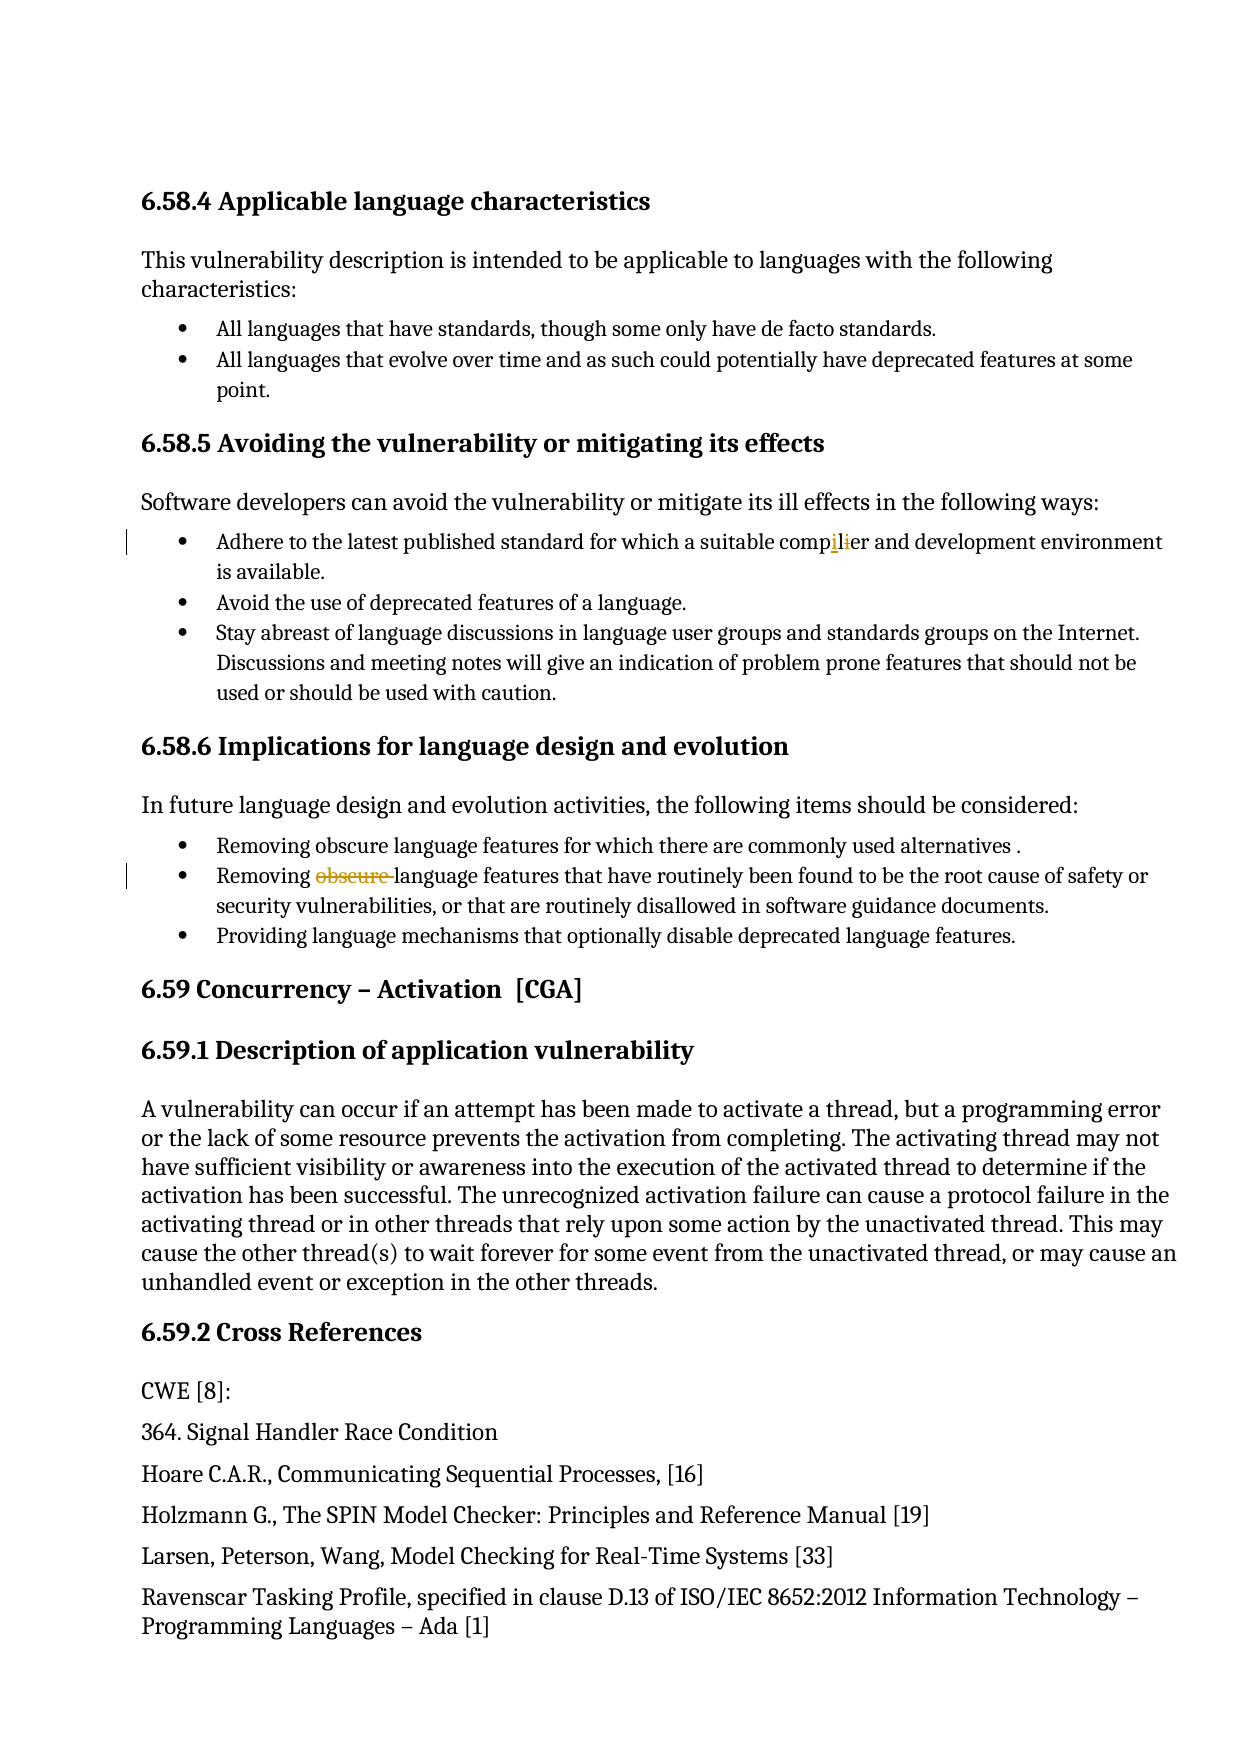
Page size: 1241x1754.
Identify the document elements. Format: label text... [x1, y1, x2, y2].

subtitle 6.59.2 Cross References [141, 1317, 1182, 1348]
text Ravenscar Tasking Profile, specified in clause D.13 of ISO/IEC 8652:2012 Information Technology – Programming Languages – Ada [1] [141, 1583, 1182, 1641]
subtitle 6.58.4 Applicable language characteristics [141, 186, 1182, 217]
subtitle 6.59.1 Description of application vulnerability [141, 1035, 1182, 1066]
text Larsen, Peterson, Wang, Model Checking for Real-Time Systems [33] [141, 1542, 1182, 1571]
list Avoid the use of deprecated features of a language. [178, 589, 1182, 616]
text Holzmann G., The SPIN Model Checker: Principles and Reference Manual [19] [141, 1501, 1182, 1529]
text Software developers can avoid the vulnerability or mitigate its ill effects in the following ways: [141, 488, 1182, 516]
list All languages that evolve over time and as such could potentially have deprecated features at some point. [178, 346, 1182, 403]
text A vulnerability can occur if an attempt has been made to activate a thread, but a programming error or the lack of some resource prevents the activation from completing. The activating thread may not have sufficient visibility or awareness into the execution of the activated thread to determine if the activation has been successful. The unrecognized activation failure can cause a protocol failure in the activating thread or in other threads that rely upon some action by the unactivated thread. This may cause the other thread(s) to wait forever for some event from the unactivated thread, or may cause an unhandled event or exception in the other threads. [141, 1095, 1182, 1296]
subtitle 6.59 Concurrency – Activation [CGA] [141, 974, 1182, 1005]
list Removing obscure language features for which there are commonly used alternatives . [178, 832, 1182, 859]
text This vulnerability description is intended to be applicable to languages with the following characteristics: [141, 246, 1182, 304]
list Providing language mechanisms that optionally disable deprecated language features. [178, 923, 1182, 949]
subtitle 6.58.6 Implications for language design and evolution [141, 731, 1182, 762]
list Adhere to the latest published standard for which a suitable compler and development environment is available. [178, 529, 1182, 586]
list Stay abreast of language discussions in language user groups and standards groups on the Internet. Discussions and meeting notes will give an indication of problem prone features that should not be used or should be used with caution. [178, 619, 1182, 706]
text CWE [8]: [141, 1377, 1182, 1406]
text 364. Signal Handler Race Condition [141, 1418, 1182, 1447]
text In future language design and evolution activities, the following items should be considered: [141, 791, 1182, 820]
list All languages that have standards, though some only have de facto standards. [178, 316, 1182, 342]
list Removing language features that have routinely been found to be the root cause of safety or security vulnerabilities, or that are routinely disallowed in software guidance documents. [178, 863, 1182, 919]
subtitle 6.58.5 Avoiding the vulnerability or mitigating its effects [141, 428, 1182, 459]
text Hoare C.A.R., Communicating Sequential Processes, [16] [141, 1459, 1182, 1488]
